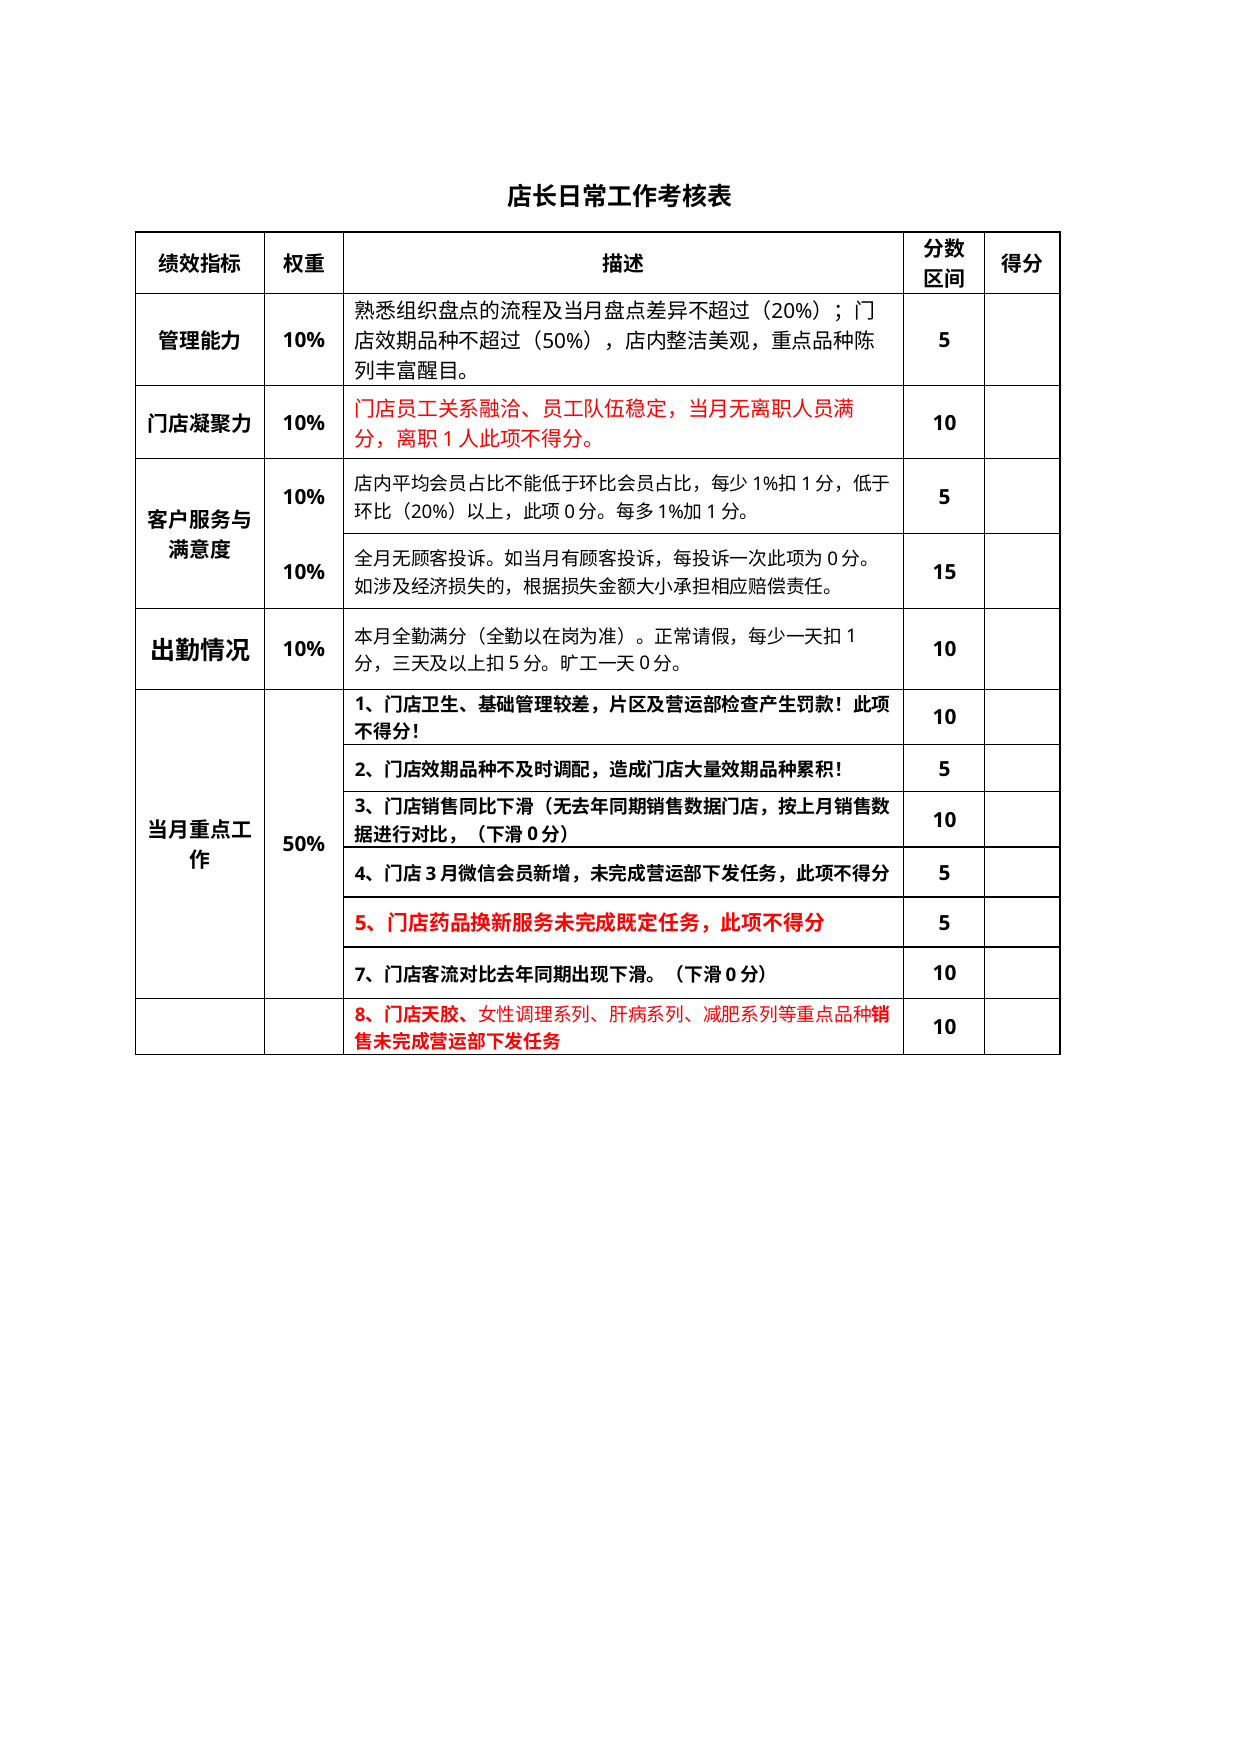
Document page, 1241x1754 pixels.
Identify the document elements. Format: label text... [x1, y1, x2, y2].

table_cell [985, 898, 1059, 946]
table_cell 10% [265, 386, 343, 458]
table_cell 10% [265, 533, 343, 608]
table_cell 10 [904, 609, 984, 688]
table_cell [985, 690, 1059, 744]
table_cell 熟悉组织盘点的流程及当月盘点差异不超过（20%）；门店效期品种不超过（50%），店内整洁美观，重点品种陈列丰富醒目。 [344, 294, 903, 385]
table_header 得分 [985, 233, 1059, 293]
table_cell 全月无顾客投诉。如当月有顾客投诉，每投诉一次此项为0分。如涉及经济损失的，根据损失金额大小承担相应赔偿责任。 [344, 534, 903, 608]
table_cell [985, 386, 1059, 458]
table_header 绩效指标 [136, 233, 264, 293]
table_cell [985, 745, 1059, 791]
table_cell 5 [904, 459, 984, 533]
table_cell 5 [904, 745, 984, 791]
table_cell 当月重点工作 [136, 690, 264, 998]
table_cell [985, 294, 1059, 385]
table_cell 5、门店药品换新服务未完成既定任务，此项不得分 [344, 898, 903, 946]
table_cell 门店员工关系融洽、员工队伍稳定，当月无离职人员满分，离职1人此项不得分。 [344, 386, 903, 458]
table_cell [985, 609, 1059, 688]
table_header 分数 区间 [904, 233, 984, 293]
table_cell [136, 999, 264, 1053]
table_cell 本月全勤满分（全勤以在岗为准）。正常请假，每少一天扣1分，三天及以上扣5分。旷工一天0分。 [344, 609, 903, 688]
table_cell [985, 999, 1059, 1053]
table_cell 50% [265, 690, 343, 998]
table_cell 10% [265, 294, 343, 385]
table_cell 3、门店销售同比下滑（无去年同期销售数据门店，按上月销售数据进行对比，（下滑0分） [344, 792, 903, 846]
table_cell [265, 999, 343, 1053]
table_cell 10 [904, 386, 984, 458]
table_cell 8、门店天胶、女性调理系列、肝病系列、减肥系列等重点品种销售未完成营运部下发任务 [344, 999, 903, 1053]
table_header 描述 [344, 233, 903, 293]
table_cell 15 [904, 534, 984, 608]
table_cell 管理能力 [136, 294, 264, 385]
table_cell [985, 848, 1059, 896]
table_cell 10 [904, 999, 984, 1053]
table_cell 1、门店卫生、基础管理较差，片区及营运部检查产生罚款！此项不得分！ [344, 690, 903, 744]
table_cell [985, 948, 1059, 998]
table_cell 店内平均会员占比不能低于环比会员占比，每少1%扣1分，低于环比（20%）以上，此项0分。每多1%加1分。 [344, 459, 903, 533]
table_cell 4、门店3月微信会员新增，未完成营运部下发任务，此项不得分 [344, 848, 903, 896]
table_cell 2、门店效期品种不及时调配，造成门店大量效期品种累积！ [344, 745, 903, 791]
table_cell 5 [904, 848, 984, 896]
table_cell 门店凝聚力 [136, 386, 264, 458]
text 店长日常工作考核表 [187, 162, 1053, 227]
table_cell 10% [265, 459, 343, 533]
table_cell [985, 534, 1059, 608]
table_cell 10% [265, 609, 343, 688]
table_cell 5 [904, 898, 984, 946]
table_cell 客户服务与满意度 [136, 459, 264, 608]
table_cell 出勤情况 [136, 609, 264, 688]
table_header 权重 [265, 233, 343, 293]
table_cell 7、门店客流对比去年同期出现下滑。（下滑0分） [344, 948, 903, 998]
table_cell 5 [904, 294, 984, 385]
table_cell 10 [904, 792, 984, 846]
table_cell 10 [904, 690, 984, 744]
table_cell [985, 459, 1059, 533]
table_cell 10 [904, 948, 984, 998]
table_cell [985, 792, 1059, 846]
